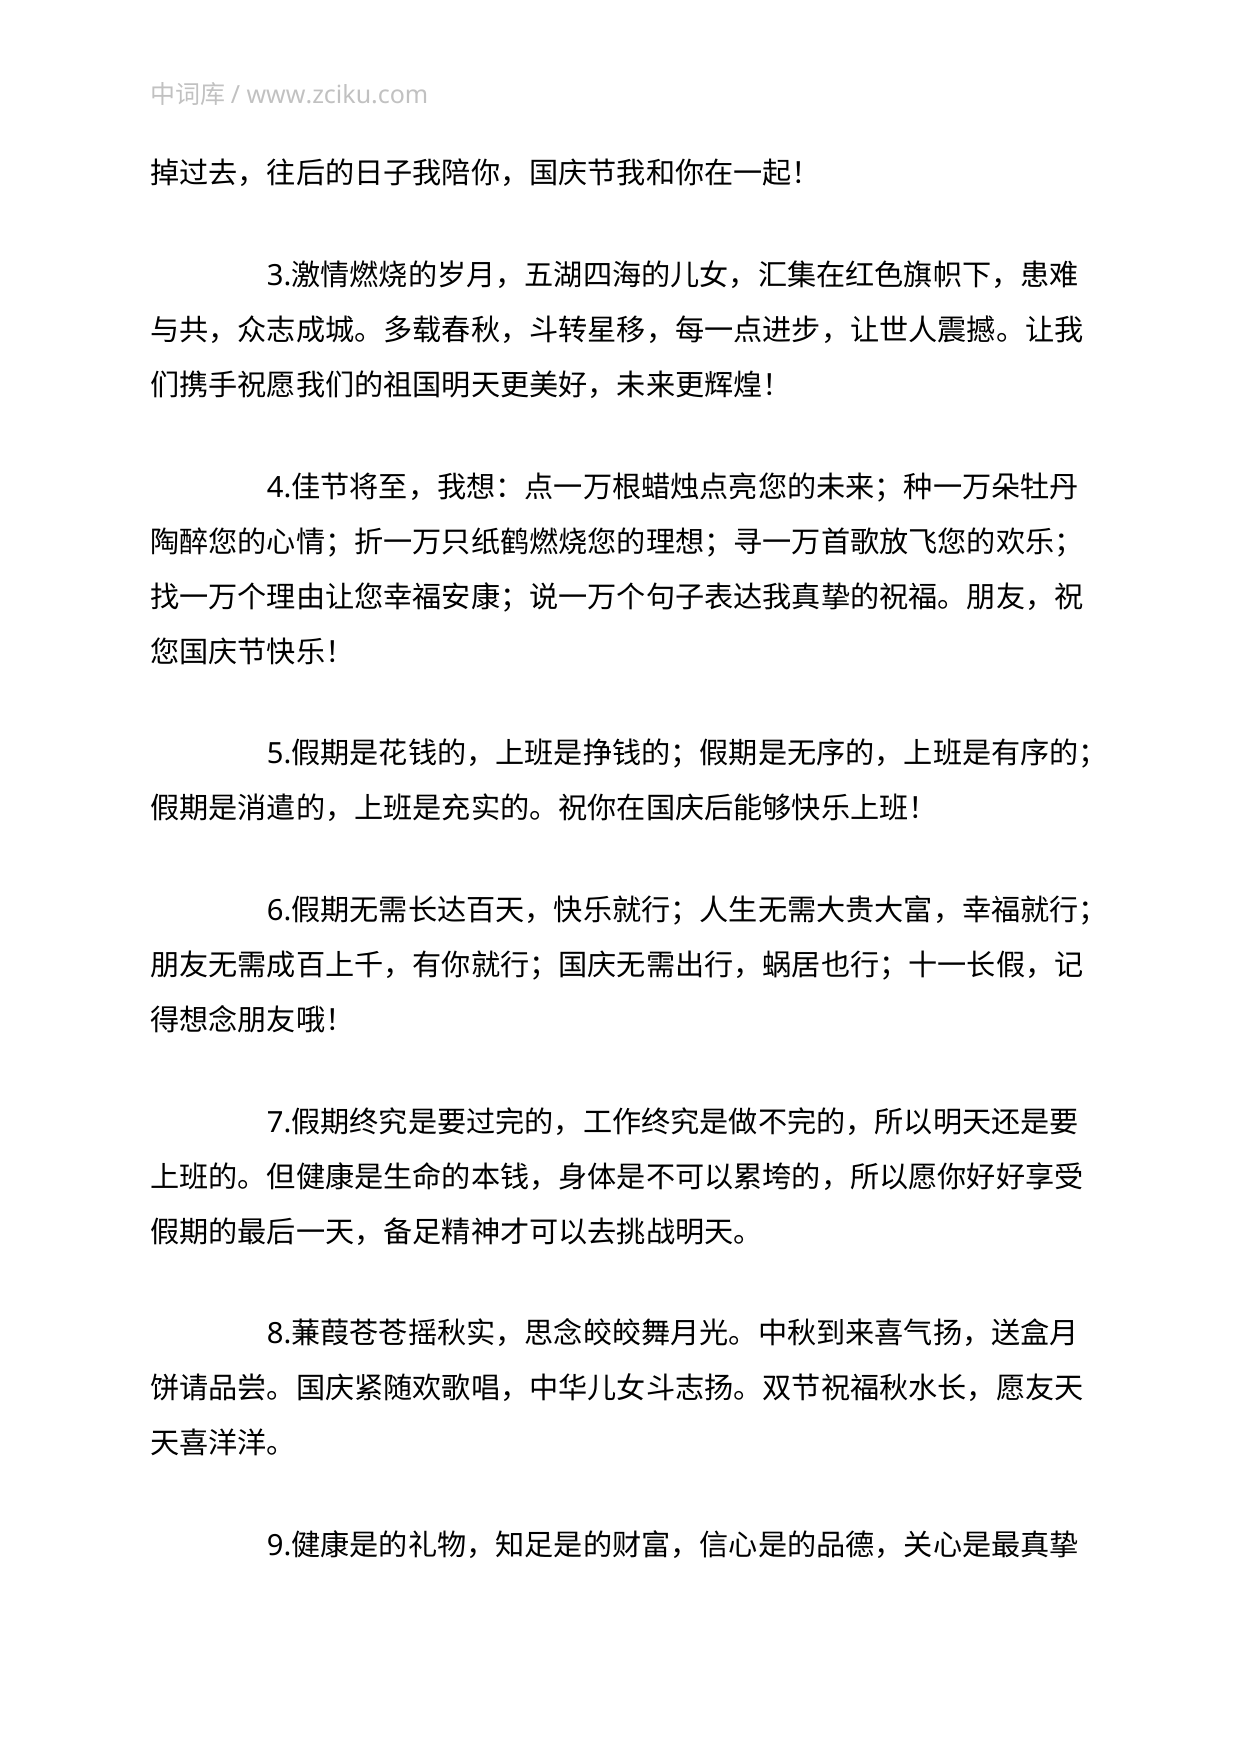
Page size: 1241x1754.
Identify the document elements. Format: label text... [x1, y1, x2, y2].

text 8.蒹葭苍苍摇秋实，思念皎皎舞月光。中秋到来喜气扬，送盒月饼请品尝。国庆紧随欢歌唱，中华儿女斗志扬。双节祝福秋水长，愿友天天喜洋洋。 [150, 1310, 1090, 1462]
text 7.假期终究是要过完的，工作终究是做不完的，所以明天还是要上班的。但健康是生命的本钱，身体是不可以累垮的，所以愿你好好享受假期的最后一天，备足精神才可以去挑战明天。 [150, 1098, 1090, 1251]
text 3.激情燃烧的岁月，五湖四海的儿女，汇集在红色旗帜下，患难与共，众志成城。多载春秋，斗转星移，每一点进步，让世人震撼。让我们携手祝愿我们的祖国明天更美好，未来更辉煌！ [150, 252, 1090, 404]
text 6.假期无需长达百天，快乐就行；人生无需大贵大富，幸福就行；朋友无需成百上千，有你就行；国庆无需出行，蜗居也行；十一长假，记得想念朋友哦！ [150, 887, 1090, 1039]
text 4.佳节将至，我想：点一万根蜡烛点亮您的未来；种一万朵牡丹陶醉您的心情；折一万只纸鹤燃烧您的理想；寻一万首歌放飞您的欢乐；找一万个理由让您幸福安康；说一万个句子表达我真挚的祝福。朋友，祝您国庆节快乐！ [150, 463, 1090, 671]
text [150, 150, 1090, 192]
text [150, 1522, 1090, 1564]
text 5.假期是花钱的，上班是挣钱的；假期是无序的，上班是有序的；假期是消遣的，上班是充实的。祝你在国庆后能够快乐上班！ [150, 730, 1090, 827]
